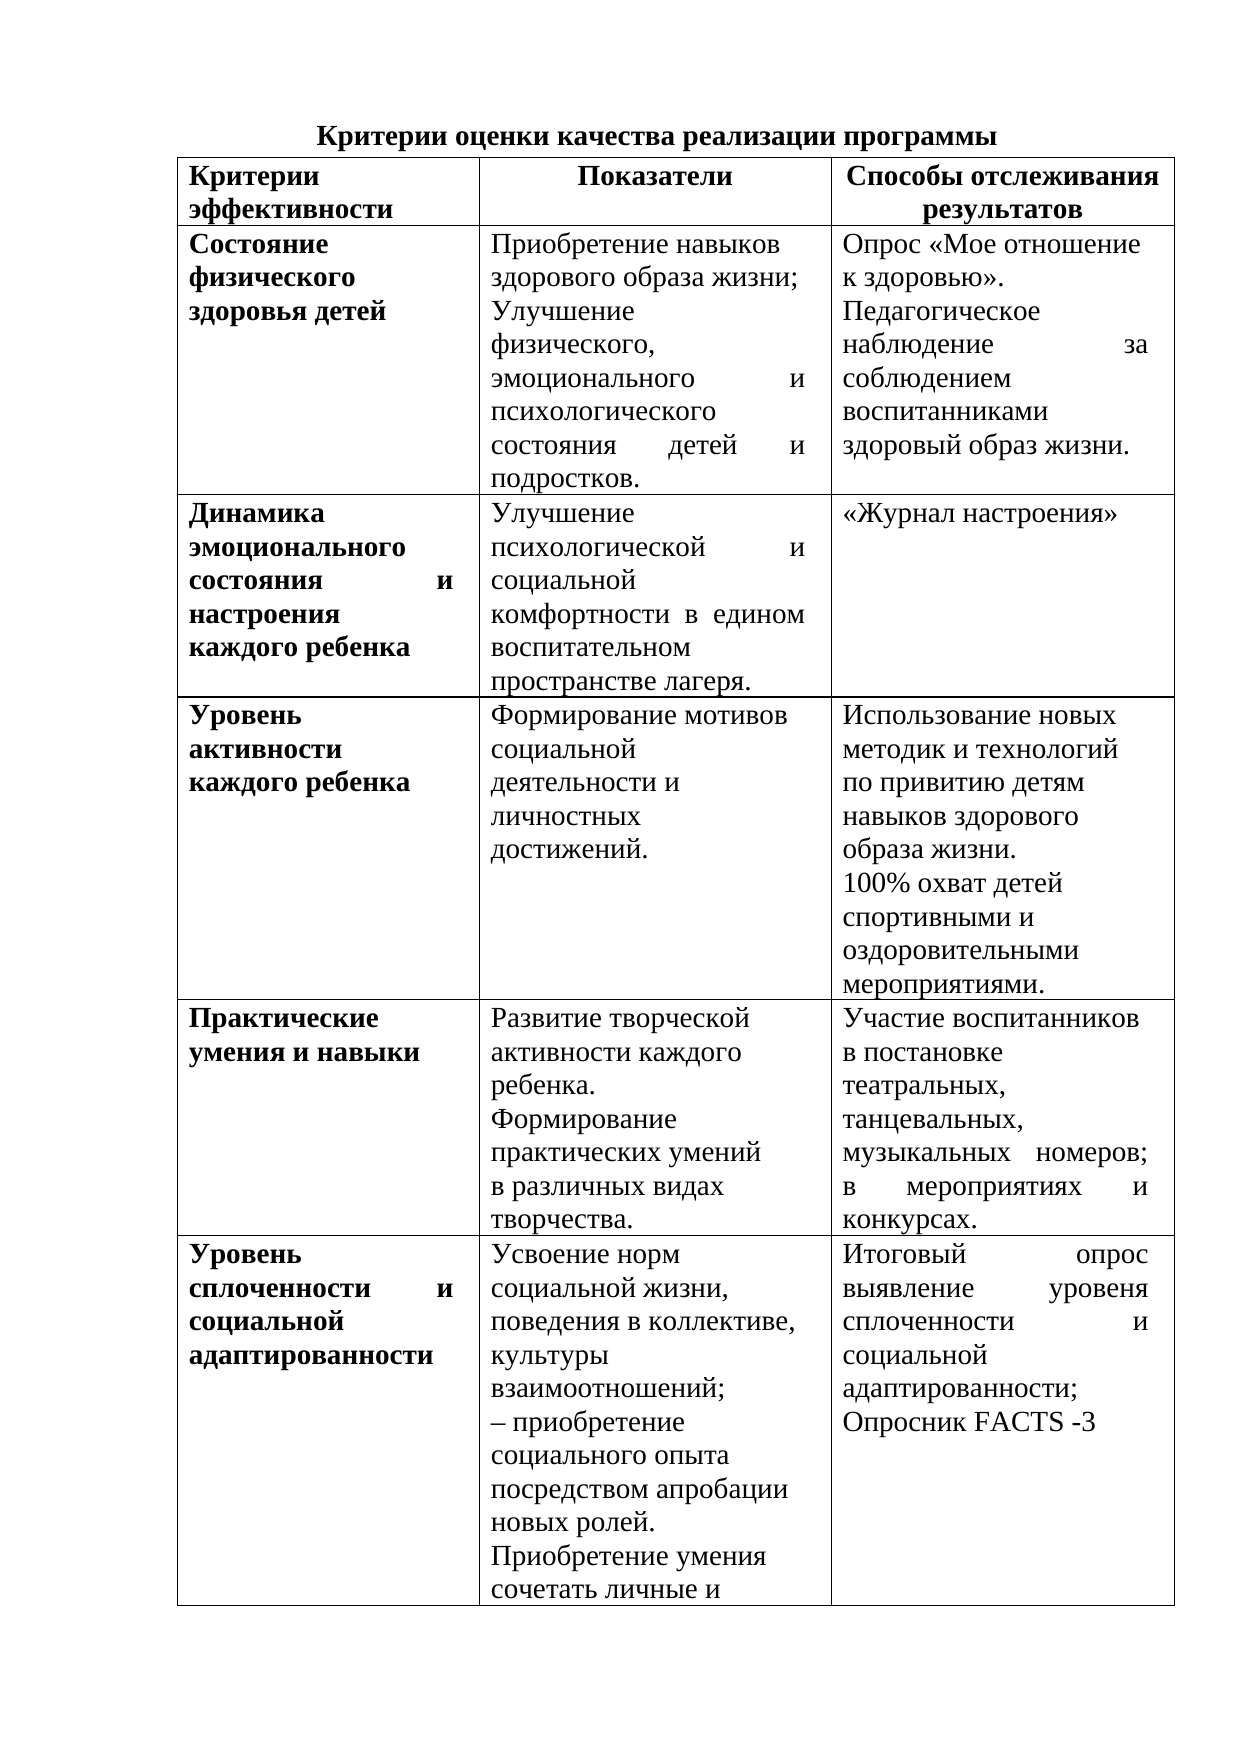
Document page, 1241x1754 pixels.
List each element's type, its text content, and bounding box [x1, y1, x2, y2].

table_cell Практические умения и навыки [178, 1000, 479, 1235]
table_cell Уровень активности каждого ребенка [178, 698, 479, 999]
table_cell Использование новых методик и технологий по привитию детям навыков здорового образа жизни. 100% охват детей спортивными и оздоровительными мероприятиями. [832, 698, 1174, 999]
table_header Показатели [480, 158, 831, 225]
table_cell Опрос «Мое отношение к здоровью». Педагогическое наблюдение за соблюдением воспитанниками здоровый образ жизни. [832, 226, 1174, 494]
table_cell Улучшение психологической и социальной комфортности в едином воспитательном пространстве лагеря. [480, 495, 831, 696]
table_cell Развитие творческой активности каждого ребенка. Формирование практических умений в различных видах творчества. [480, 1000, 831, 1235]
table_header Критерии эффективности [178, 158, 479, 225]
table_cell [178, 1236, 479, 1605]
text Критерии оценки качества реализации программы [177, 118, 1137, 152]
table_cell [480, 1236, 831, 1605]
table_cell Динамика эмоционального состояния и настроения каждого ребенка [178, 495, 479, 696]
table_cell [832, 1236, 1174, 1605]
table_cell Состояние физического здоровья детей [178, 226, 479, 494]
table_cell «Журнал настроения» [832, 495, 1174, 696]
table_cell Приобретение навыков здорового образа жизни; Улучшение физического, эмоционального и психологического состояния детей и подростков. [480, 226, 831, 494]
table_header Способы отслеживания результатов [832, 158, 1174, 225]
table_cell Участие воспитанников в постановке театральных, танцевальных, музыкальных номеров; в мероприятиях и конкурсах. [832, 1000, 1174, 1235]
table_cell Формирование мотивов социальной деятельности и личностных достижений. [480, 698, 831, 999]
